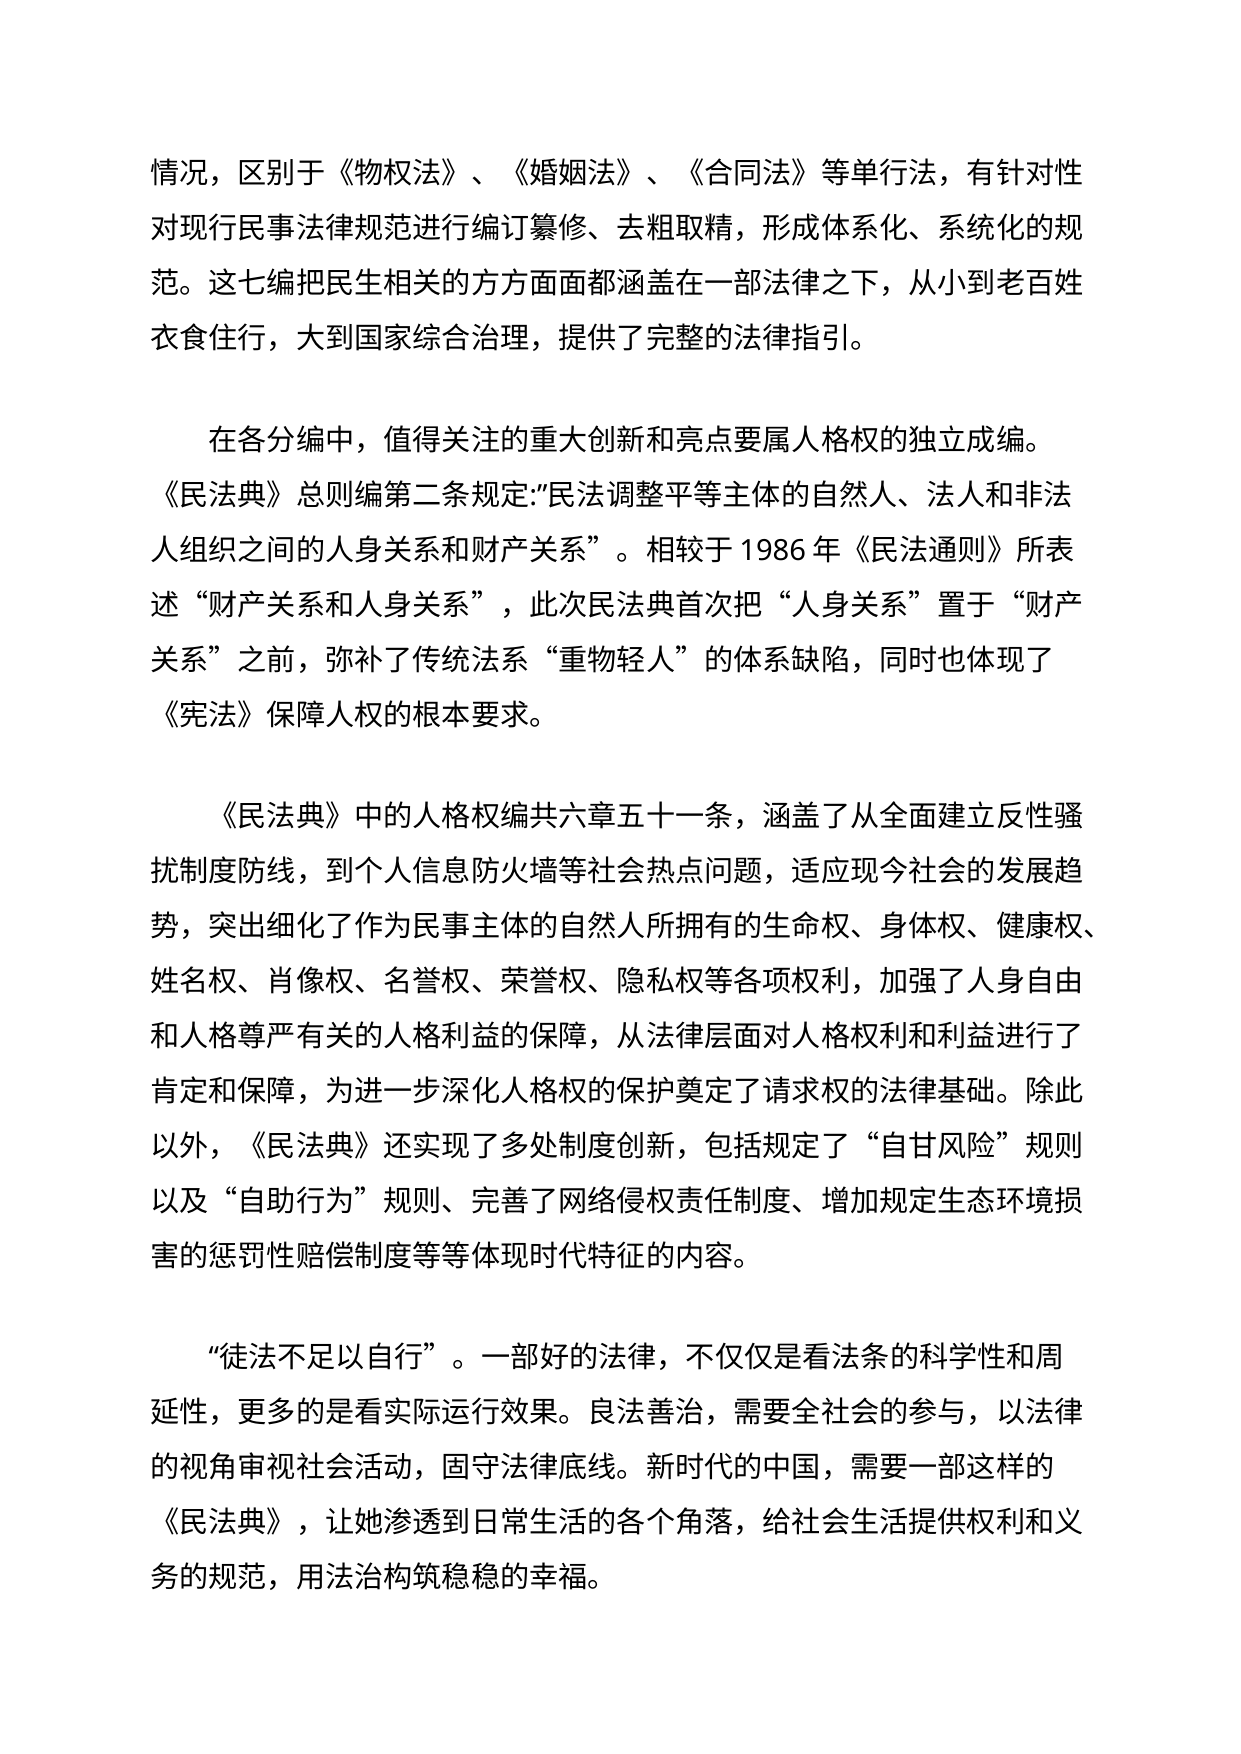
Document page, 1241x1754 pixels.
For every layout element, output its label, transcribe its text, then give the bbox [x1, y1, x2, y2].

text “徒法不足以自行”。一部好的法律，不仅仅是看法条的科学性和周延性，更多的是看实际运行效果。良法善治，需要全社会的参与，以法律的视角审视社会活动，固守法律底线。新时代的中国，需要一部这样的《民法典》，让她渗透到日常生活的各个角落，给社会生活提供权利和义务的规范，用法治构筑稳稳的幸福。 [150, 1334, 1090, 1596]
text 在各分编中，值得关注的重大创新和亮点要属人格权的独立成编。《民法典》总则编第二条规定:”民法调整平等主体的自然人、法人和非法人组织之间的人身关系和财产关系”。相较于1986年《民法通则》所表述“财产关系和人身关系”，此次民法典首次把“人身关系”置于“财产关系”之前，弥补了传统法系“重物轻人”的体系缺陷，同时也体现了《宪法》保障人权的根本要求。 [150, 416, 1090, 733]
text 《民法典》中的人格权编共六章五十一条，涵盖了从全面建立反性骚扰制度防线，到个人信息防火墙等社会热点问题，适应现今社会的发展趋势，突出细化了作为民事主体的自然人所拥有的生命权、身体权、健康权、姓名权、肖像权、名誉权、荣誉权、隐私权等各项权利，加强了人身自由和人格尊严有关的人格利益的保障，从法律层面对人格权利和利益进行了肯定和保障，为进一步深化人格权的保护奠定了请求权的法律基础。除此以外，《民法典》还实现了多处制度创新，包括规定了“自甘风险”规则以及“自助行为”规则、完善了网络侵权责任制度、增加规定生态环境损害的惩罚性赔偿制度等等体现时代特征的内容。 [150, 793, 1090, 1274]
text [150, 150, 1090, 357]
